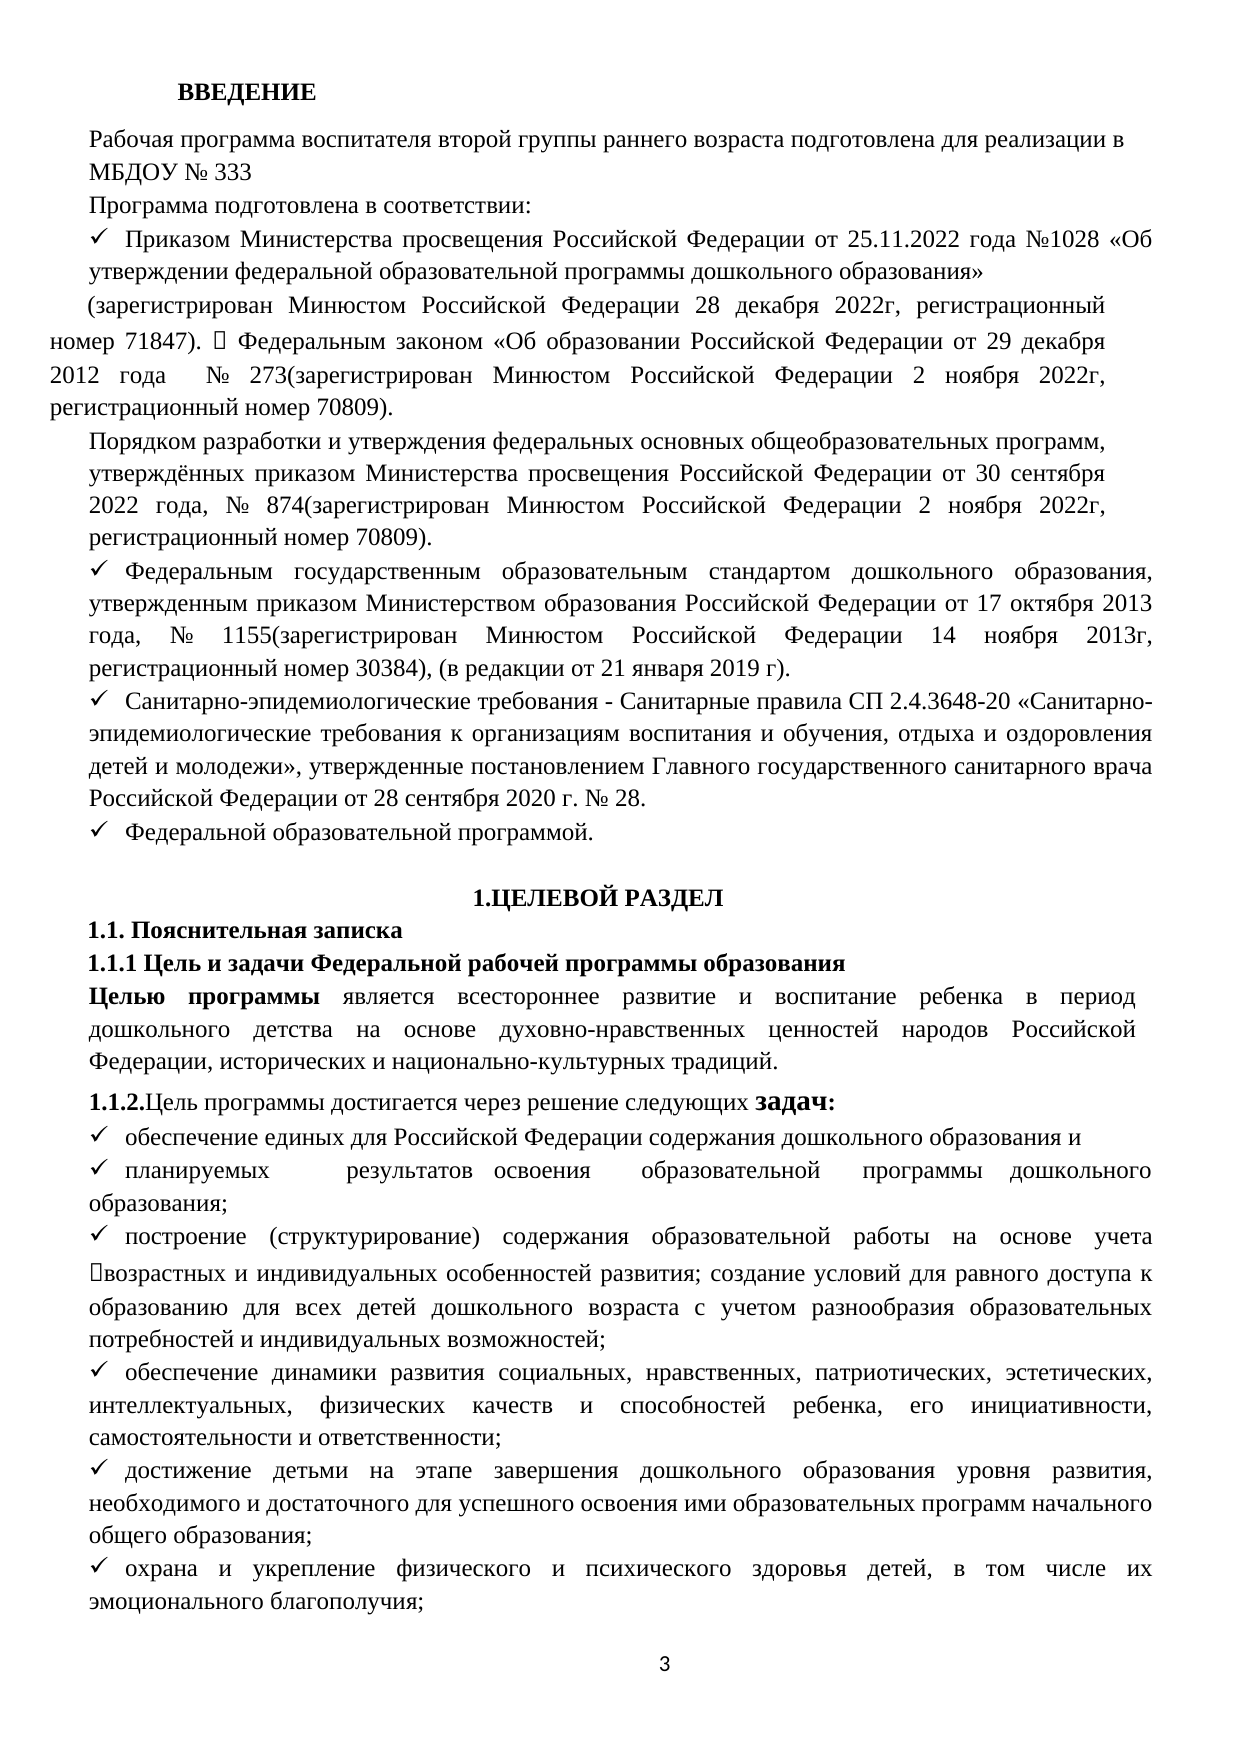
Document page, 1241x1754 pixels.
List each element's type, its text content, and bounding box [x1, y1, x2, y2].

list Федеральным государственным образовательным стандартом дошкольного образования, утвержденным приказом Министерством образования Российской Федерации от 17 октября 2013 года, № 1155(зарегистрирован Минюстом Российской Федерации 14 ноября 2013г, регистрационный номер 30384), (в редакции от 21 января 2019 г). [88, 556, 1153, 681]
list Санитарно-эпидемиологические требования - Санитарные правила СП 2.4.3648-20 «Санитарно-эпидемиологические требования к организациям воспитания и обучения, отдыха и оздоровления детей и молодежи», утвержденные постановлением Главного государственного санитарного врача Российской Федерации от 28 сентября 2020 г. № 28. [88, 686, 1153, 812]
text 1.ЦЕЛЕВОЙ РАЗДЕЛ [85, 883, 1110, 912]
list планируемых результатов освоения образовательной программы дошкольного образования; [88, 1156, 1153, 1216]
text (зарегистрирован Минюстом Российской Федерации 28 декабря 2022г, регистрационный номер 71847).  Федеральным законом «Об образовании Российской Федерации от 29 декабря 2012 года № 273(зарегистрирован Минюстом Российской Федерации 2 ноября 2022г, регистрационный номер 70809). [49, 290, 1106, 421]
list обеспечение единых для Российской Федерации содержания дошкольного образования и [88, 1122, 1153, 1151]
text Порядком разработки и утверждения федеральных основных общеобразовательных программ, утверждённых приказом Министерства просвещения Российской Федерации от 30 сентября 2022 года, № 874(зарегистрирован Минюстом Российской Федерации 2 ноября 2022г, регистрационный номер 70809). [88, 426, 1106, 551]
text Программа подготовлена в соответствии: [88, 190, 1170, 219]
text ВВЕДЕНИЕ [177, 77, 1172, 106]
list охрана и укрепление физического и психического здоровья детей, в том числе их эмоционального благополучия; [88, 1553, 1153, 1614]
text 1.1.1 Цель и задачи Федеральной рабочей программы образования [87, 948, 1172, 977]
list Федеральной образовательной программой. [88, 817, 1153, 845]
text Целью программы является всестороннее развитие и воспитание ребенка в период дошкольного детства на основе духовно-нравственных ценностей народов Российской Федерации, исторических и национально-культурных традиций. [88, 981, 1137, 1074]
text 1.1. Пояснительная записка [87, 916, 1172, 944]
text 1.1.2.Цель программы достигается через решение следующих задач: [88, 1083, 1170, 1116]
text Рабочая программа воспитателя второй группы раннего возраста подготовлена для реализации в МБДОУ № 333 [88, 124, 1125, 185]
list достижение детьми на этапе завершения дошкольного образования уровня развития, необходимого и достаточного для успешного освоения ими образовательных программ начального общего образования; [88, 1456, 1153, 1549]
list построение (структурирование) содержания образовательной работы на основе учета возрастных и индивидуальных особенностей развития; создание условий для равного доступа к образованию для всех детей дошкольного возраста с учетом разнообразия образовательных потребностей и индивидуальных возможностей; [88, 1221, 1153, 1353]
list Приказом Министерства просвещения Российской Федерации от 25.11.2022 года №1028 «Об утверждении федеральной образовательной программы дошкольного образования» [88, 224, 1153, 285]
list обеспечение динамики развития социальных, нравственных, патриотических, эстетических, интеллектуальных, физических качеств и способностей ребенка, его инициативности, самостоятельности и ответственности; [88, 1357, 1153, 1451]
